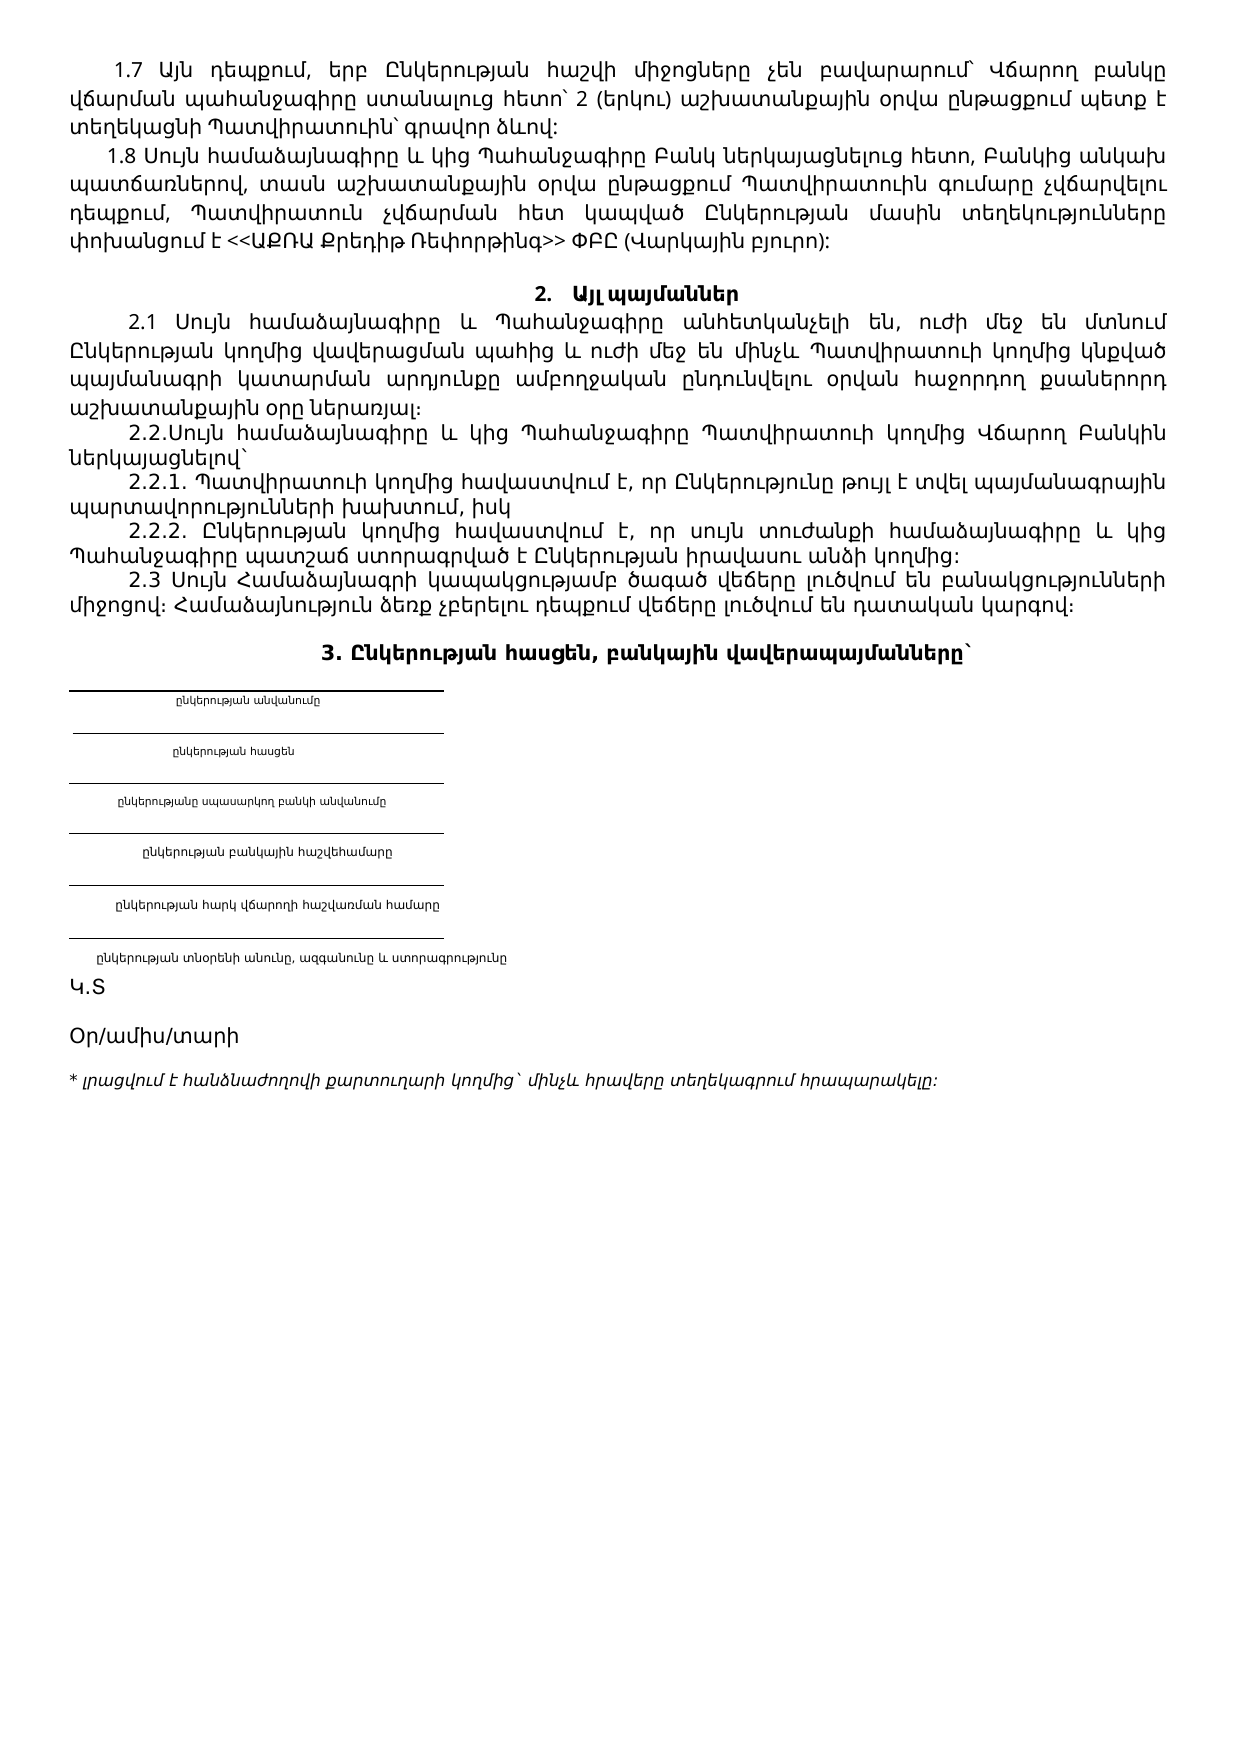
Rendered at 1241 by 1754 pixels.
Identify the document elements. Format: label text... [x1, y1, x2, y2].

text 1.8 Սույն համաձայնագիրը և կից Պահանջագիրը Բանկ ներկայացնելուց հետո, Բանկից անկախ պատճառներով, տասն աշխատանքային օրվա ընթացքում Պատվիրատուին գումարը չվճարվելու դեպքում, Պատվիրատուն չվճարման հետ կապված Ընկերության մասին տեղեկությունները փոխանցում է <<ԱՔՌԱ Քրեդիթ Ռեփորթինգ>> ՓԲԸ (Վարկային բյուրո): [69, 141, 1167, 254]
text 2.1 Սույն համաձայնագիրը և Պահանջագիրը անհետկանչելի են, ուժի մեջ են մտնում Ընկերության կողմից վավերացման պահից և ուժի մեջ են մինչև Պատվիրատուի կողմից կնքված պայմանագրի կատարման արդյունքը ամբողջական ընդունվելու օրվան հաջորդող քսաներորդ աշխատանքային օրը ներառյալ։ [69, 307, 1167, 421]
text * լրացվում է հանձնաժողովի քարտուղարի կողմից` մինչև հրավերը տեղեկագրում հրապարակելը: [69, 1070, 1167, 1090]
text 2.2.2. Ընկերության կողմից հավաստվում է, որ սույն տուժանքի համաձայնագիրը և կից Պահանջագիրը պատշաճ ստորագրված է Ընկերության իրավասու անձի կողմից: [69, 519, 1167, 568]
text ընկերությանը սպասարկող բանկի անվանումը [69, 795, 1167, 817]
text ընկերության բանկային հաշվեհամարը [69, 845, 1167, 869]
text Կ.Տ [69, 975, 1167, 1000]
text ընկերության հասցեն [69, 745, 1167, 766]
text 2.2.1. Պատվիրատուի կողմից հավաստվում է, որ Ընկերությունը թույլ է տվել պայմանագրային պարտավորությունների խախտում, իսկ [69, 470, 1167, 519]
text ընկերության տնօրենի անունը, ազգանունը և ստորագրությունը [69, 951, 1167, 975]
text 2.3 Սույն Համաձայնագրի կապակցությամբ ծագած վեճերը լուծվում են բանակցությունների միջոցով։ Համաձայնություն ձեռք չբերելու դեպքում վեճերը լուծվում են դատական կարգով։ [69, 568, 1167, 617]
list Այլ պայմաններ [107, 279, 1167, 307]
text 1.7 Այն դեպքում, երբ Ընկերության հաշվի միջոցները չեն բավարարում՝ Վճարող բանկը վճարման պահանջագիրը ստանալուց հետո՝ 2 (երկու) աշխատանքային օրվա ընթացքում պետք է տեղեկացնի Պատվիրատուին՝ գրավոր ձևով: [69, 56, 1167, 141]
text Օր/ամիս/տարի [69, 1024, 1167, 1048]
text ընկերության հարկ վճարողի հաշվառման համարը [69, 898, 1167, 922]
text 3. Ընկերության հասցեն, բանկային վավերապայմանները` [69, 641, 1167, 666]
text ընկերության անվանումը [69, 694, 1167, 716]
text 2.2.Սույն համաձայնագիրը և կից Պահանջագիրը Պատվիրատուի կողմից Վճարող Բանկին ներկայացնելով` [69, 421, 1167, 470]
